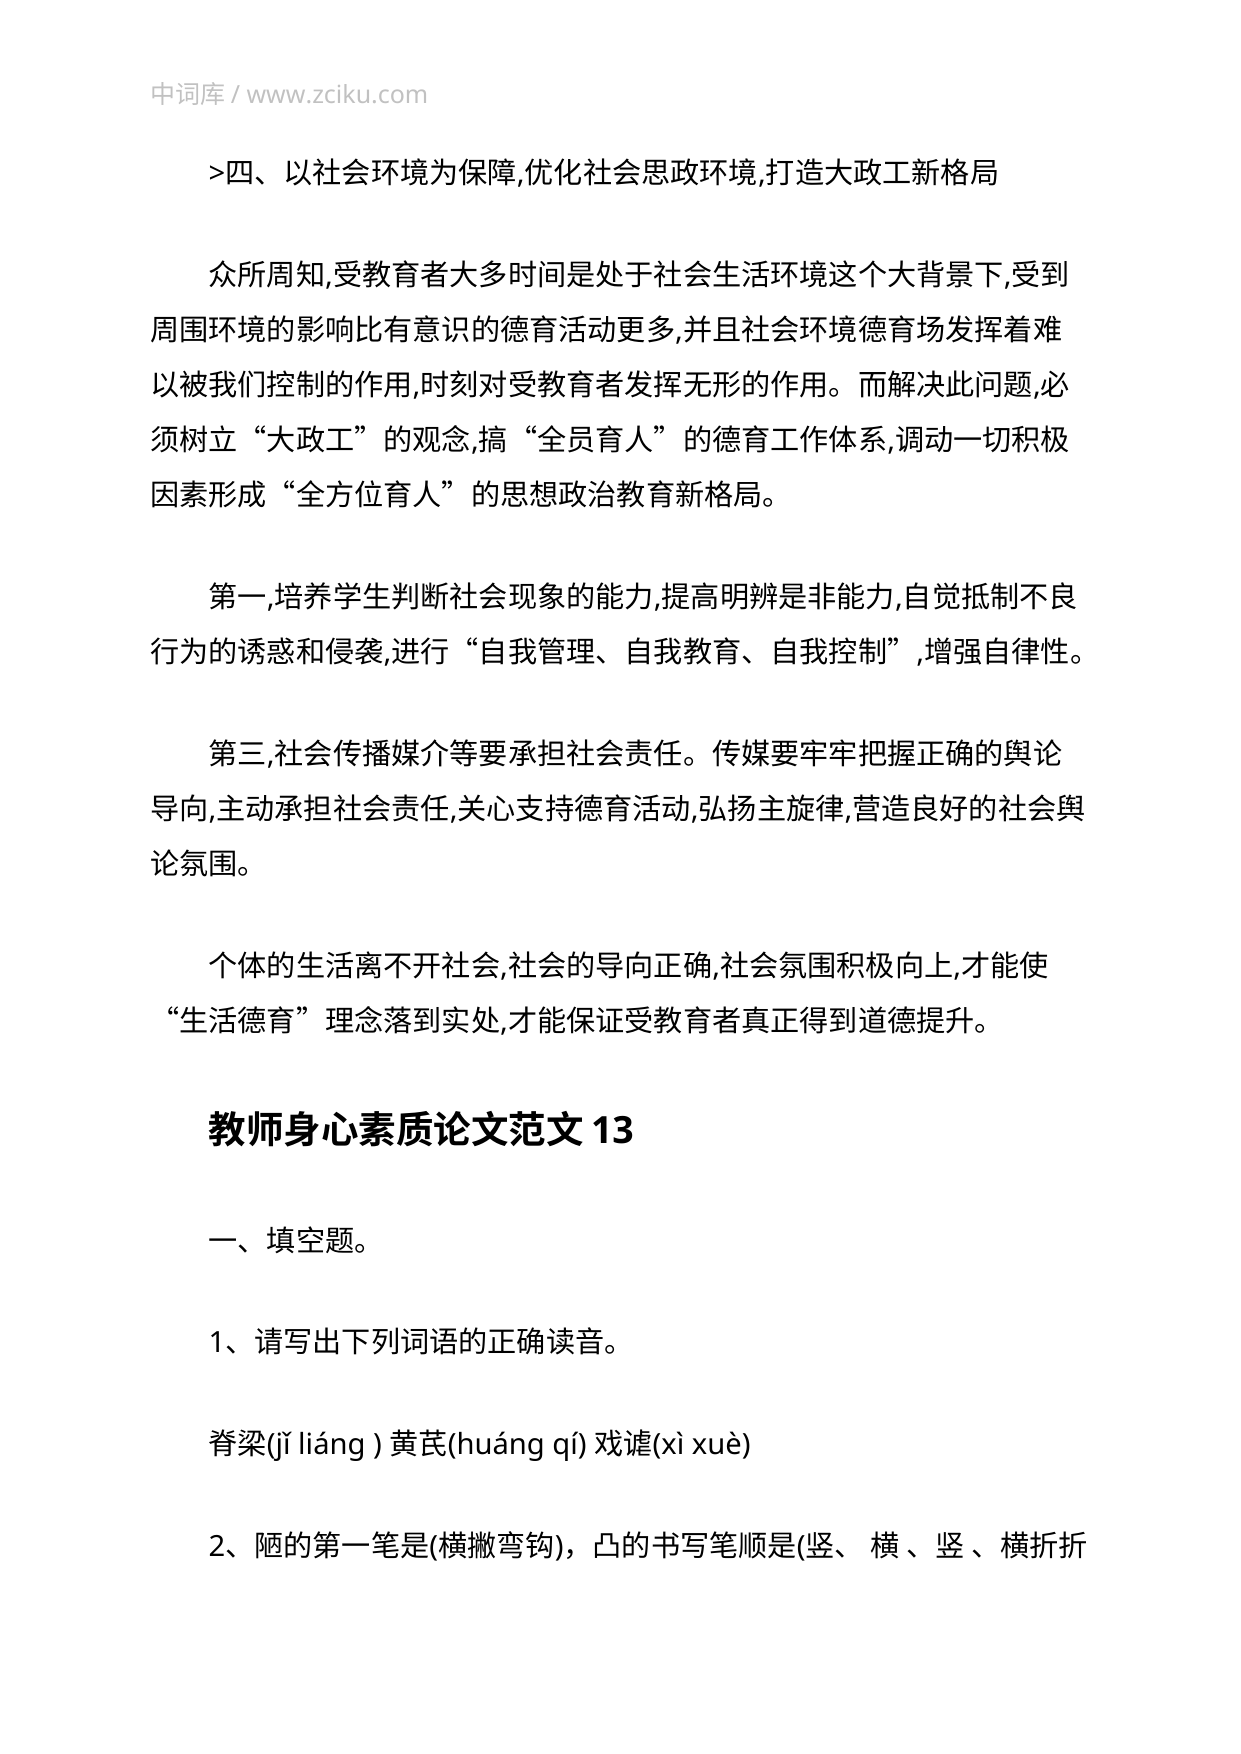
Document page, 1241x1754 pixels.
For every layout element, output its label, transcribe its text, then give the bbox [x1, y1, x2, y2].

text 1、请写出下列词语的正确读音。 [150, 1319, 1090, 1361]
text 第三,社会传播媒介等要承担社会责任。传媒要牢牢把握正确的舆论导向,主动承担社会责任,关心支持德育活动,弘扬主旋律,营造良好的社会舆论氛围。 [150, 731, 1090, 883]
text 众所周知,受教育者大多时间是处于社会生活环境这个大背景下,受到周围环境的影响比有意识的德育活动更多,并且社会环境德育场发挥着难以被我们控制的作用,时刻对受教育者发挥无形的作用。而解决此问题,必须树立“大政工”的观念,搞“全员育人”的德育工作体系,调动一切积极因素形成“全方位育人”的思想政治教育新格局。 [150, 252, 1090, 514]
text 脊梁(jǐ liáng ) 黄芪(huáng qí) 戏谑(xì xuè) [150, 1421, 1090, 1463]
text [150, 1523, 1090, 1565]
text 教师身心素质论文范文13 [150, 1099, 1090, 1154]
text 一、填空题。 [150, 1217, 1090, 1259]
text 第一,培养学生判断社会现象的能力,提高明辨是非能力,自觉抵制不良行为的诱惑和侵袭,进行“自我管理、自我教育、自我控制”,增强自律性。 [150, 574, 1090, 671]
text 个体的生活离不开社会,社会的导向正确,社会氛围积极向上,才能使“生活德育”理念落到实处,才能保证受教育者真正得到道德提升。 [150, 942, 1090, 1040]
text >四、以社会环境为保障,优化社会思政环境,打造大政工新格局 [150, 150, 1090, 192]
